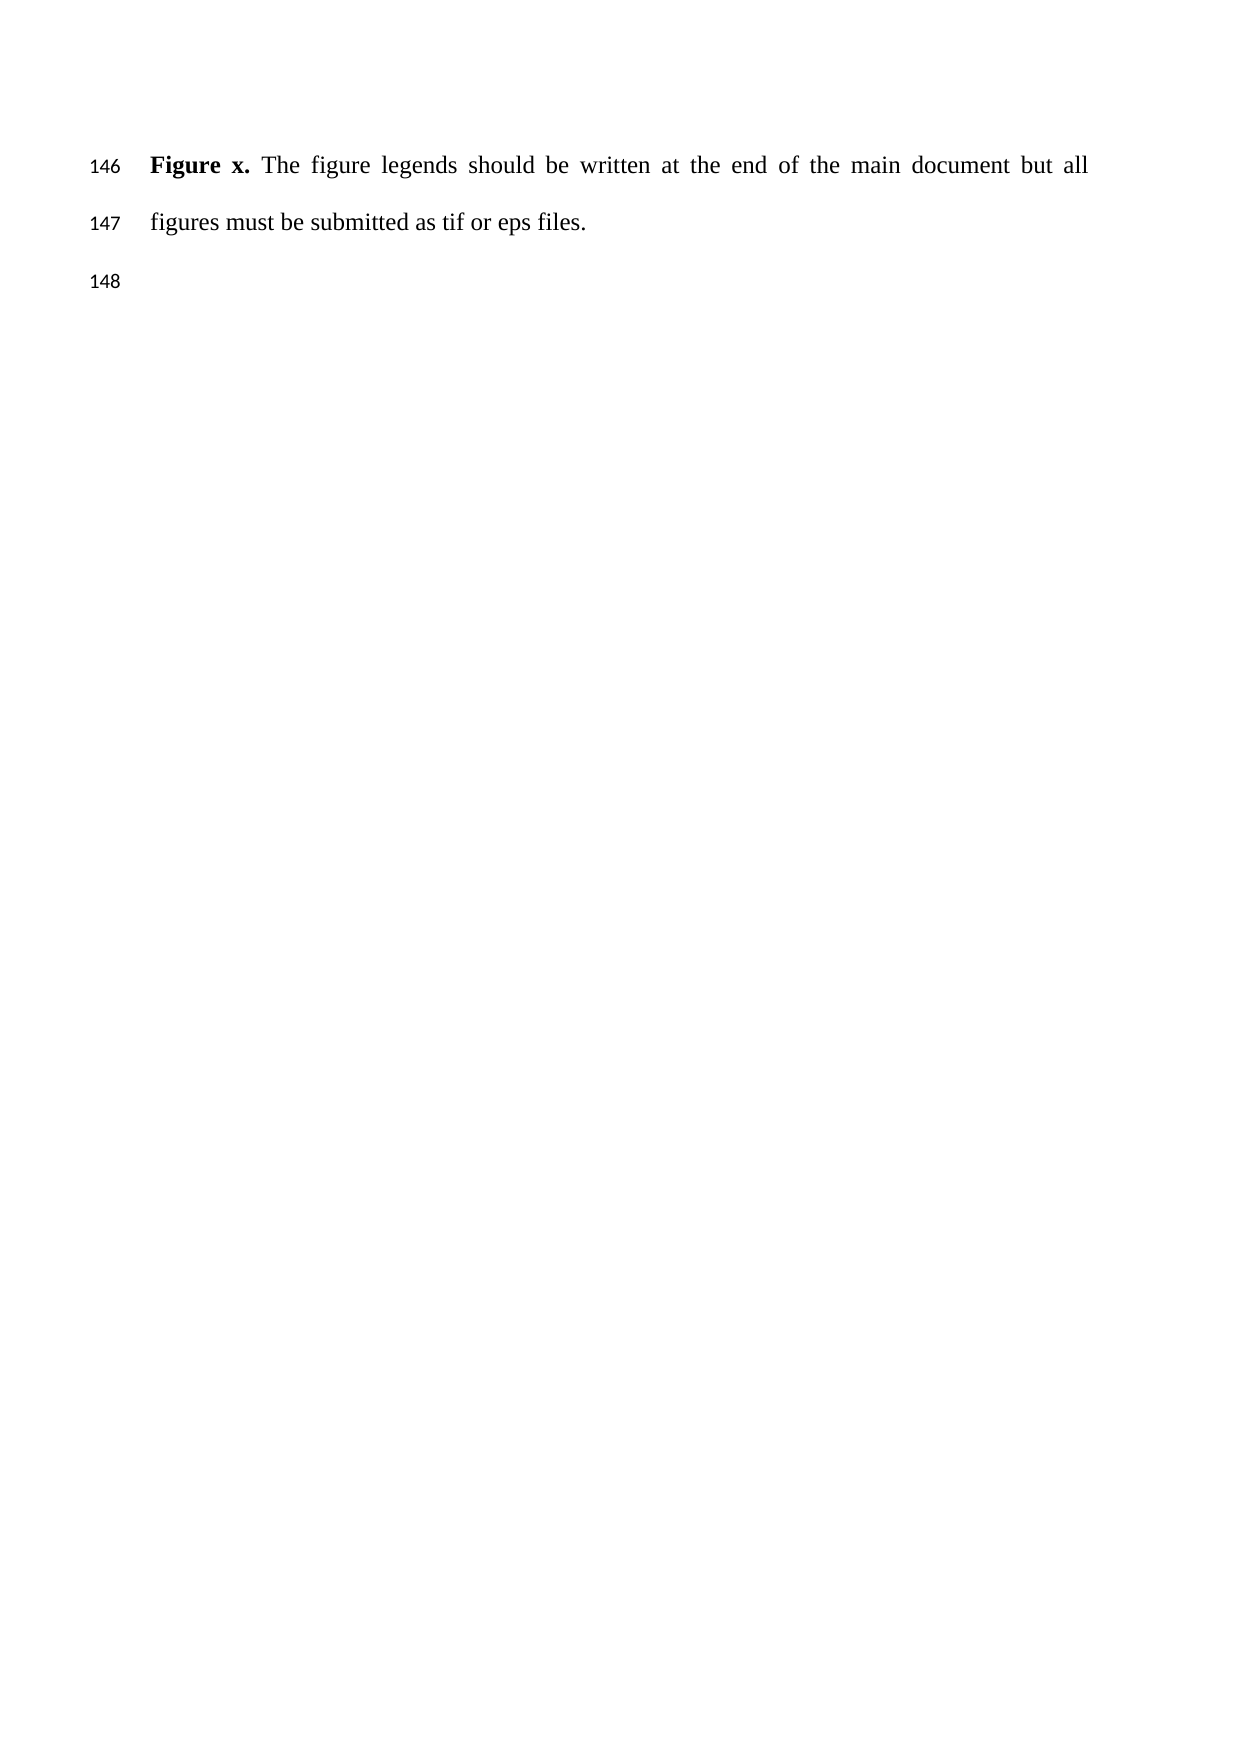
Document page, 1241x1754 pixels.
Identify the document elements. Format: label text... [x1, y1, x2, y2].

text Figure x. The figure legends should be written at the end of the main document but all figures must be submitted as tif or eps files. [150, 150, 1090, 236]
